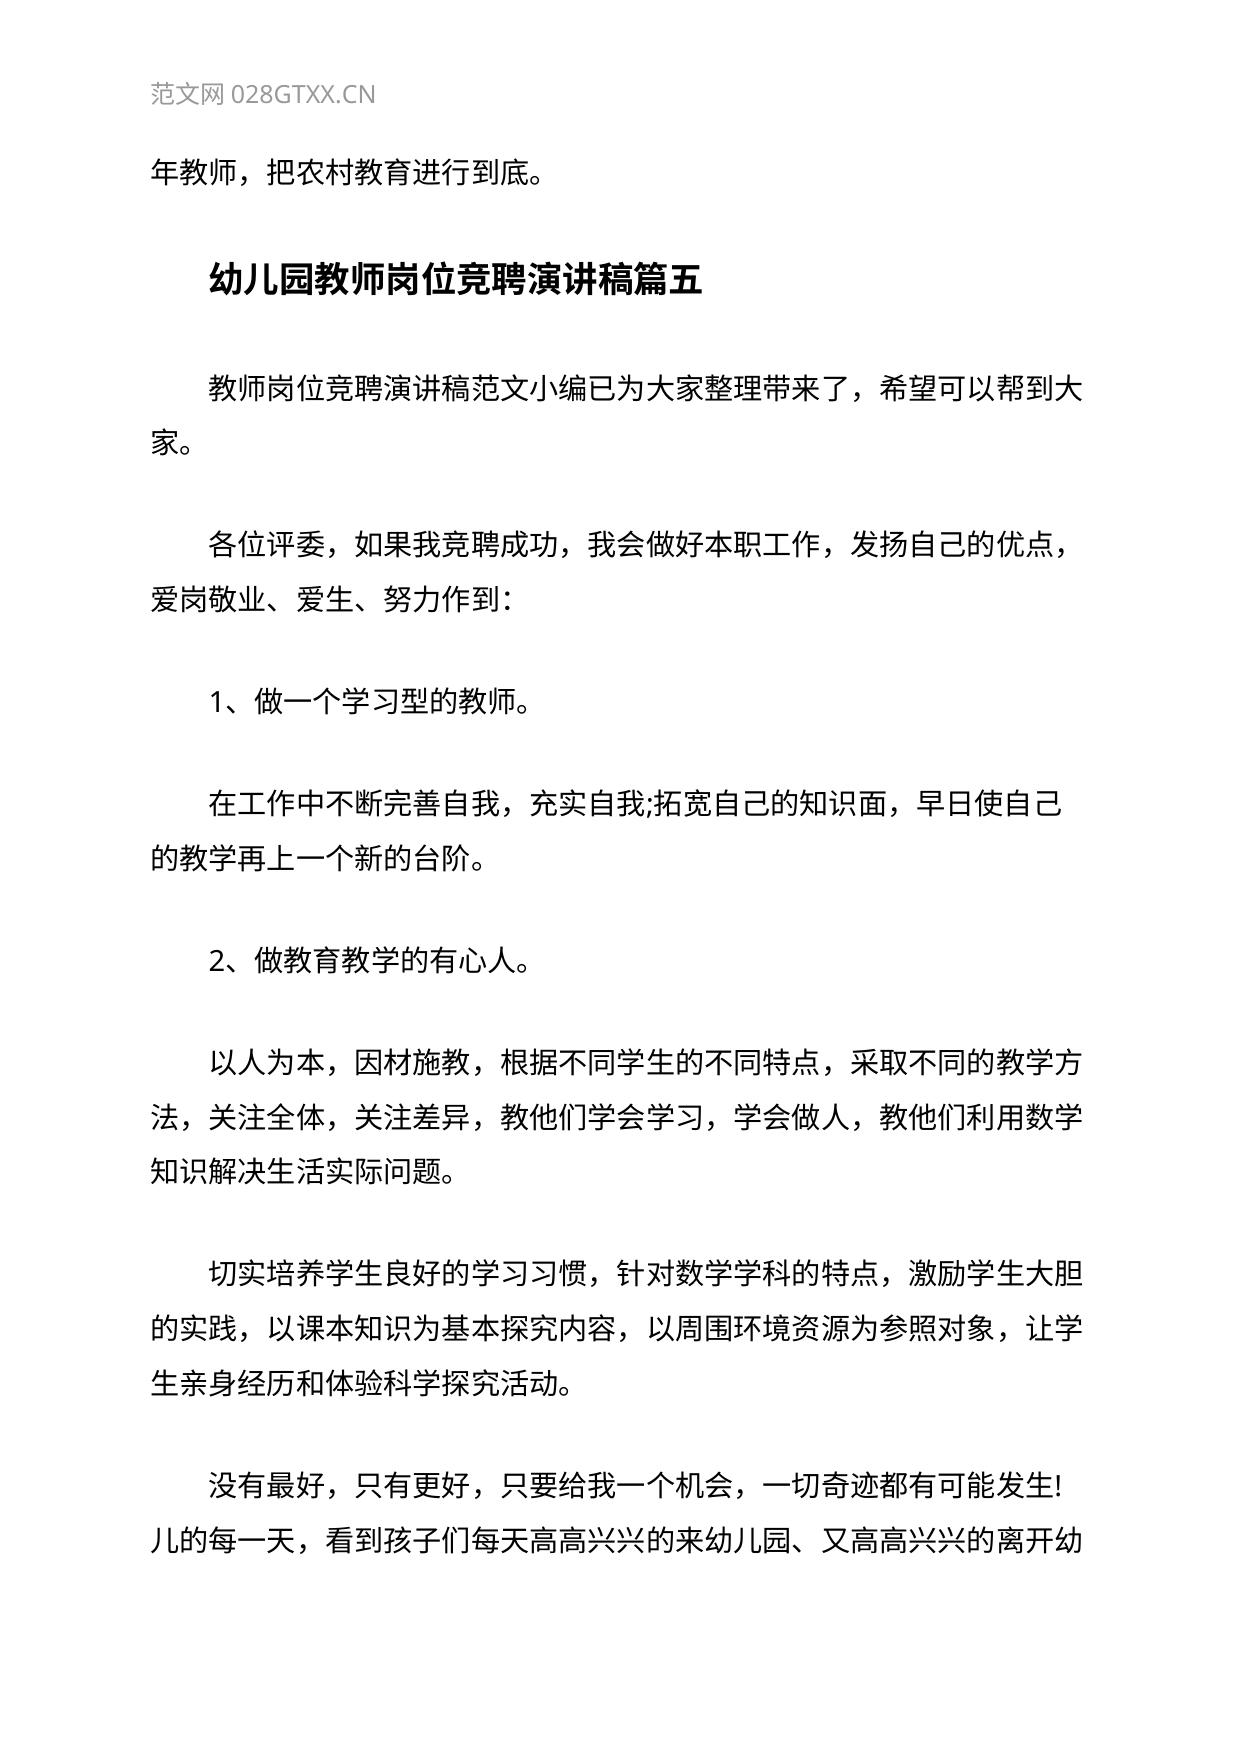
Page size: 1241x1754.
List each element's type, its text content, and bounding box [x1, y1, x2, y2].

text 教师岗位竞聘演讲稿范文小编已为大家整理带来了，希望可以帮到大家。 [150, 365, 1090, 462]
text 2、做教育教学的有心人。 [150, 937, 1090, 980]
text 在工作中不断完善自我，充实自我;拓宽自己的知识面，早日使自己的教学再上一个新的台阶。 [150, 781, 1090, 878]
text 以人为本，因材施教，根据不同学生的不同特点，采取不同的教学方法，关注全体，关注差异，教他们学会学习，学会做人，教他们利用数学知识解决生活实际问题。 [150, 1039, 1090, 1191]
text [150, 150, 1090, 192]
text 切实培养学生良好的学习习惯，针对数学学科的特点，激励学生大胆的实践，以课本知识为基本探究内容，以周围环境资源为参照对象，让学生亲身经历和体验科学探究活动。 [150, 1251, 1090, 1403]
text 各位评委，如果我竞聘成功，我会做好本职工作，发扬自己的优点，爱岗敬业、爱生、努力作到： [150, 522, 1090, 619]
text 幼儿园教师岗位竞聘演讲稿篇五 [150, 252, 1090, 303]
text 1、做一个学习型的教师。 [150, 678, 1090, 721]
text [150, 1462, 1090, 1560]
